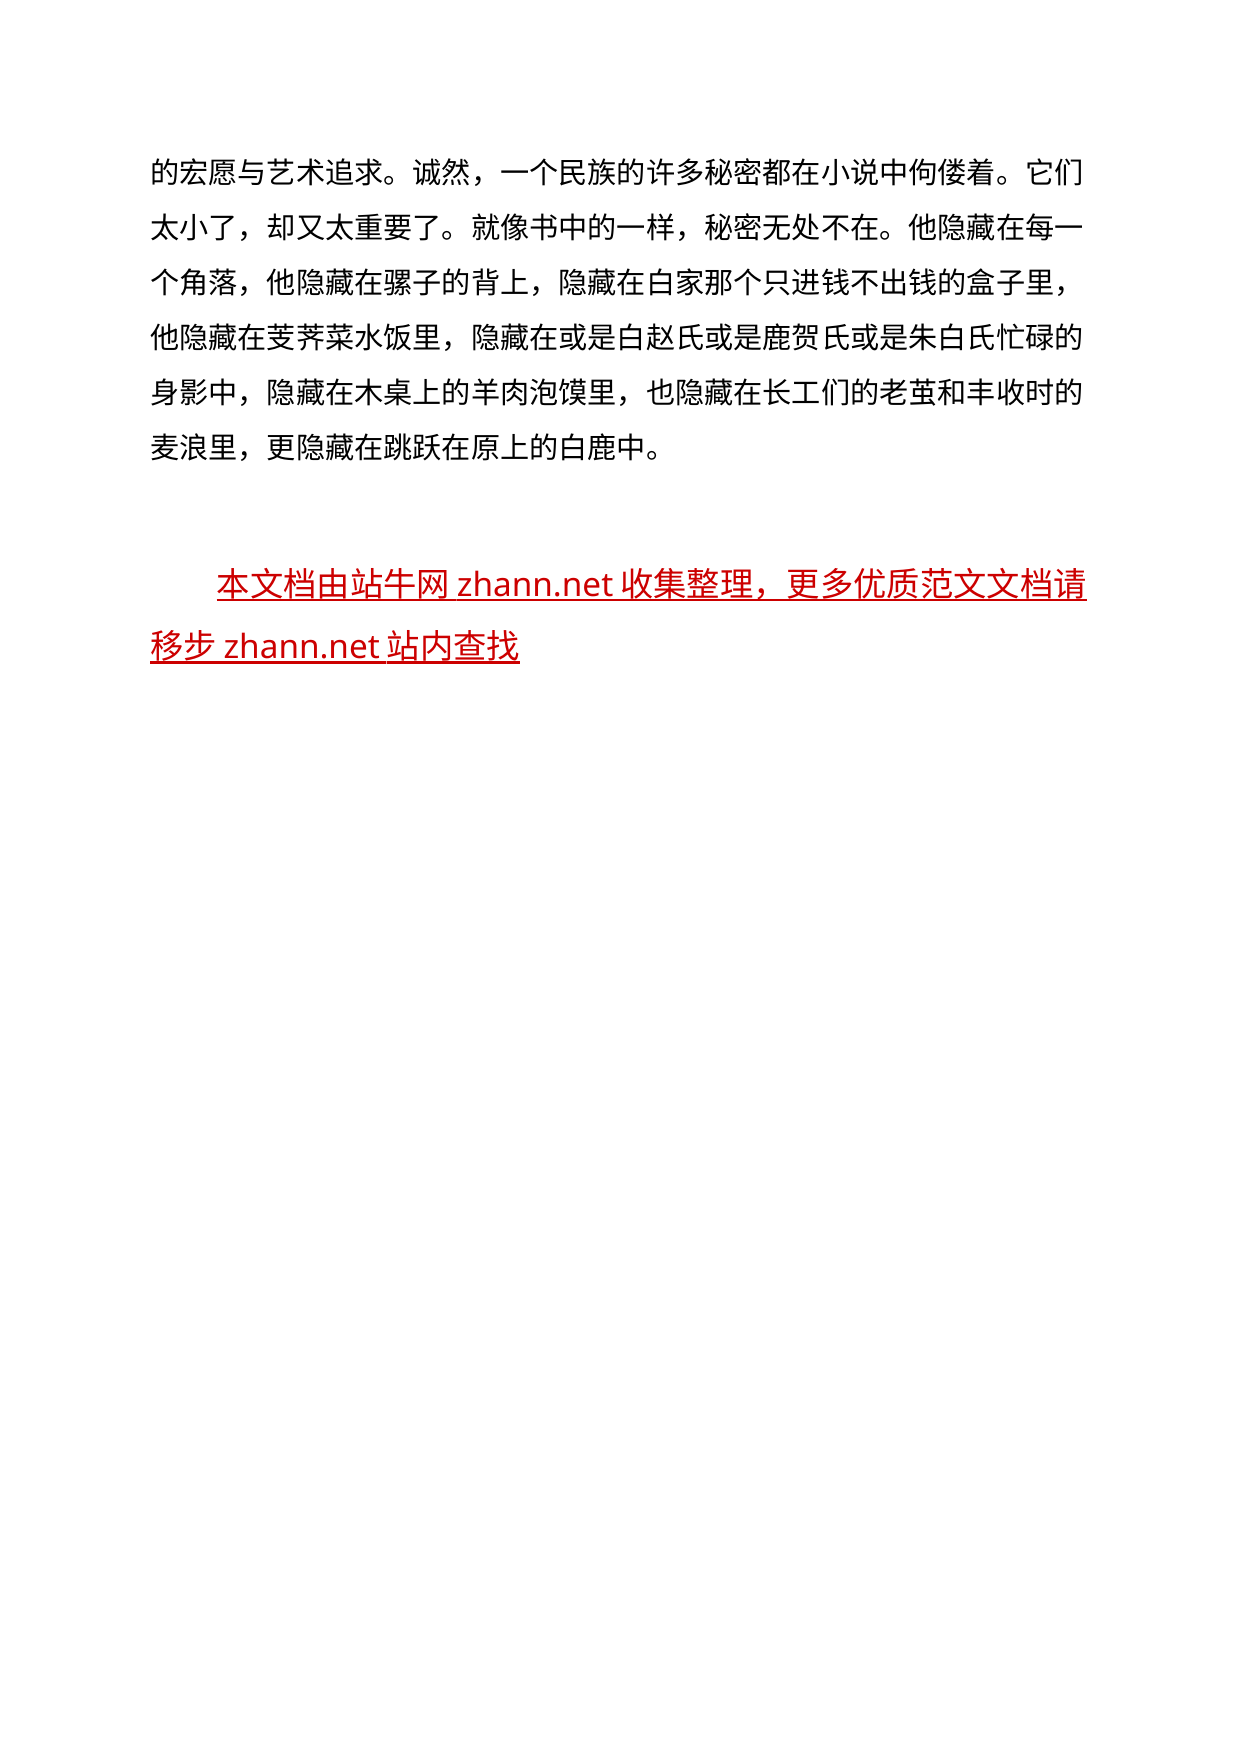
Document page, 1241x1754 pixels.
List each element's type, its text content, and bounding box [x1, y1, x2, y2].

text 本文档由站牛网zhann.net收集整理，更多优质范文文档请移步zhann.net站内查找 [150, 557, 1090, 669]
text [150, 150, 1090, 467]
